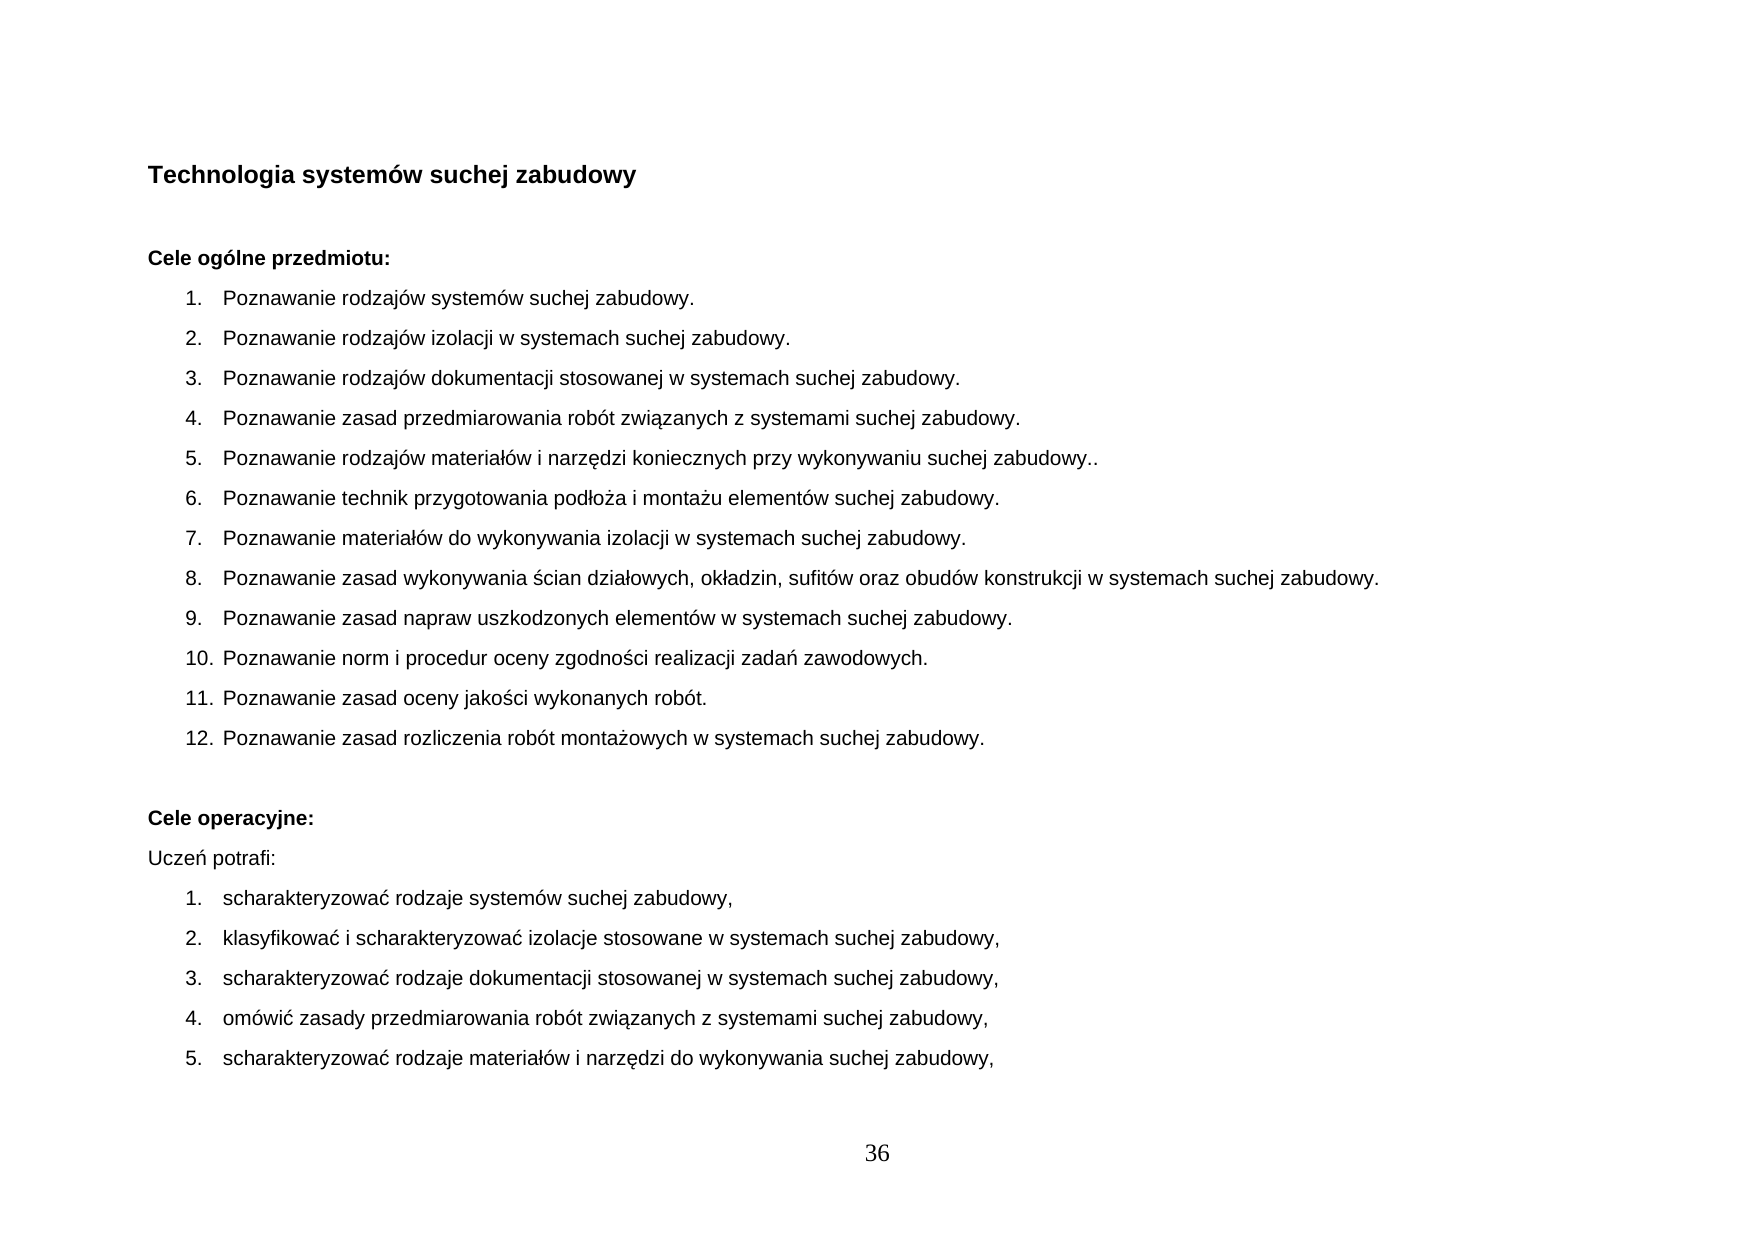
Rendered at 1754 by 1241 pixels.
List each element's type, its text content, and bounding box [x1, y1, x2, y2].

list klasyfikować i scharakteryzować izolacje stosowane w systemach suchej zabudowy, [185, 926, 1606, 949]
list scharakteryzować rodzaje dokumentacji stosowanej w systemach suchej zabudowy, [185, 966, 1606, 989]
list Poznawanie technik przygotowania podłoża i montażu elementów suchej zabudowy. [185, 486, 1606, 509]
list Poznawanie materiałów do wykonywania izolacji w systemach suchej zabudowy. [185, 526, 1606, 549]
list Poznawanie rodzajów systemów suchej zabudowy. [185, 286, 1606, 309]
list Poznawanie rodzajów izolacji w systemach suchej zabudowy. [185, 326, 1606, 349]
subtitle Technologia systemów suchej zabudowy [148, 160, 1606, 189]
list Poznawanie rodzajów materiałów i narzędzi koniecznych przy wykonywaniu suchej zabudowy.. [185, 446, 1606, 469]
list omówić zasady przedmiarowania robót związanych z systemami suchej zabudowy, [185, 1006, 1606, 1029]
list scharakteryzować rodzaje systemów suchej zabudowy, [185, 886, 1606, 909]
list Poznawanie zasad rozliczenia robót montażowych w systemach suchej zabudowy. [185, 726, 1606, 749]
list Poznawanie norm i procedur oceny zgodności realizacji zadań zawodowych. [185, 646, 1606, 669]
list Poznawanie zasad napraw uszkodzonych elementów w systemach suchej zabudowy. [185, 606, 1606, 629]
list Poznawanie rodzajów dokumentacji stosowanej w systemach suchej zabudowy. [185, 366, 1606, 389]
list Poznawanie zasad oceny jakości wykonanych robót. [185, 686, 1606, 709]
text Cele operacyjne: [148, 806, 1606, 829]
text Uczeń potrafi: [148, 846, 1606, 869]
list Poznawanie zasad przedmiarowania robót związanych z systemami suchej zabudowy. [185, 406, 1606, 429]
text Cele ogólne przedmiotu: [148, 246, 1606, 269]
list Poznawanie zasad wykonywania ścian działowych, okładzin, sufitów oraz obudów konstrukcji w systemach suchej zabudowy. [185, 566, 1606, 589]
list scharakteryzować rodzaje materiałów i narzędzi do wykonywania suchej zabudowy, [185, 1046, 1606, 1069]
